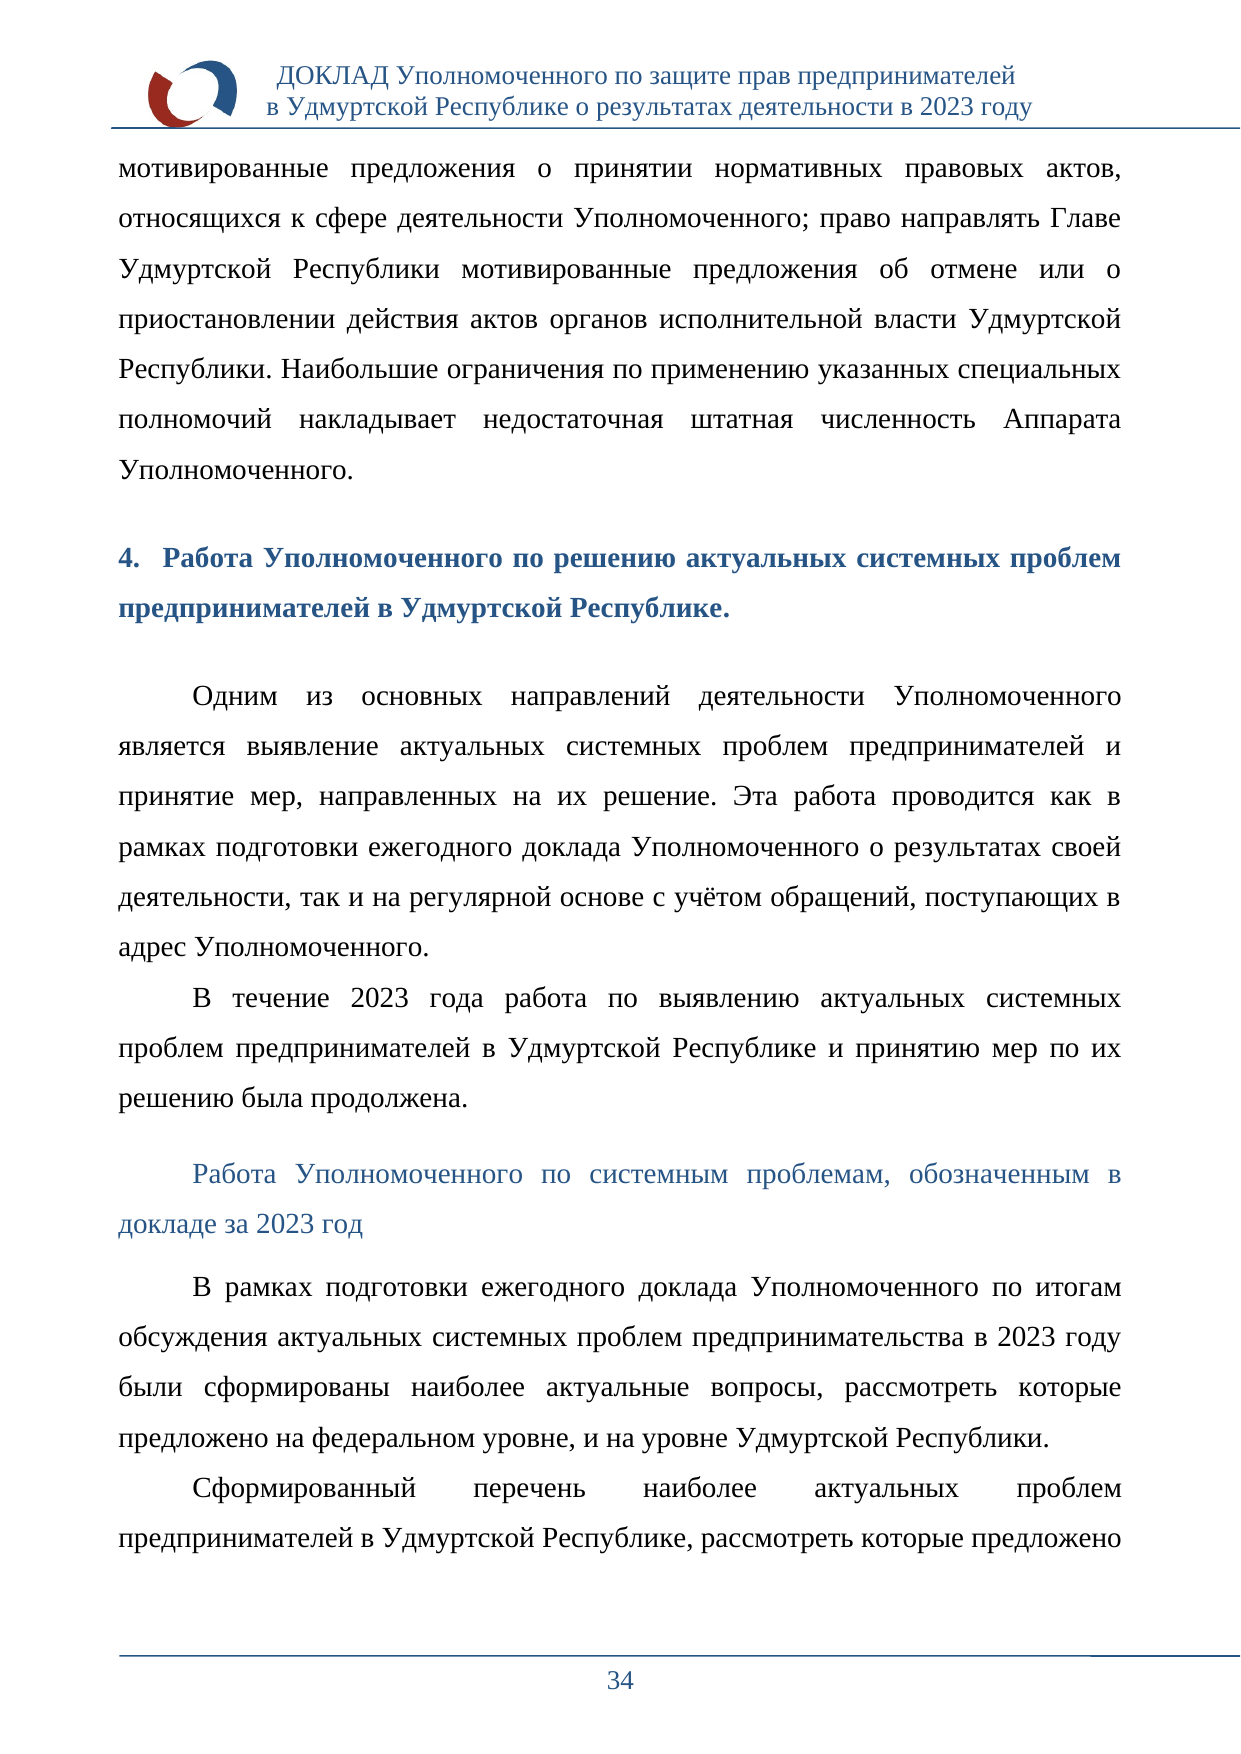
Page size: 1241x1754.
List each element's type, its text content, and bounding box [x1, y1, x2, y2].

text Одним из основных направлений деятельности Уполномоченного является выявление актуальных системных проблем предпринимателей и принятие мер, направленных на их решение. Эта работа проводится как в рамках подготовки ежегодного доклада Уполномоченного о результатах своей деятельности, так и на регулярной основе с учётом обращений, поступающих в адрес Уполномоченного. [118, 678, 1122, 963]
subtitle Работа Уполномоченного по решению актуальных системных проблем предпринимателей в Удмуртской Республике. [118, 540, 1122, 624]
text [118, 1470, 1122, 1554]
picture [146, 58, 238, 127]
text В течение 2023 года работа по выявлению актуальных системных проблем предпринимателей в Удмуртской Республике и принятию мер по их решению была продолжена. [118, 980, 1122, 1114]
text Работа Уполномоченного по системным проблемам, обозначенным в докладе за 2023 год [118, 1156, 1122, 1239]
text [118, 150, 1122, 486]
text В рамках подготовки ежегодного доклада Уполномоченного по итогам обсуждения актуальных системных проблем предпринимательства в 2023 году были сформированы наиболее актуальные вопросы, рассмотреть которые предложено на федеральном уровне, и на уровне Удмуртской Республики. [118, 1269, 1122, 1453]
